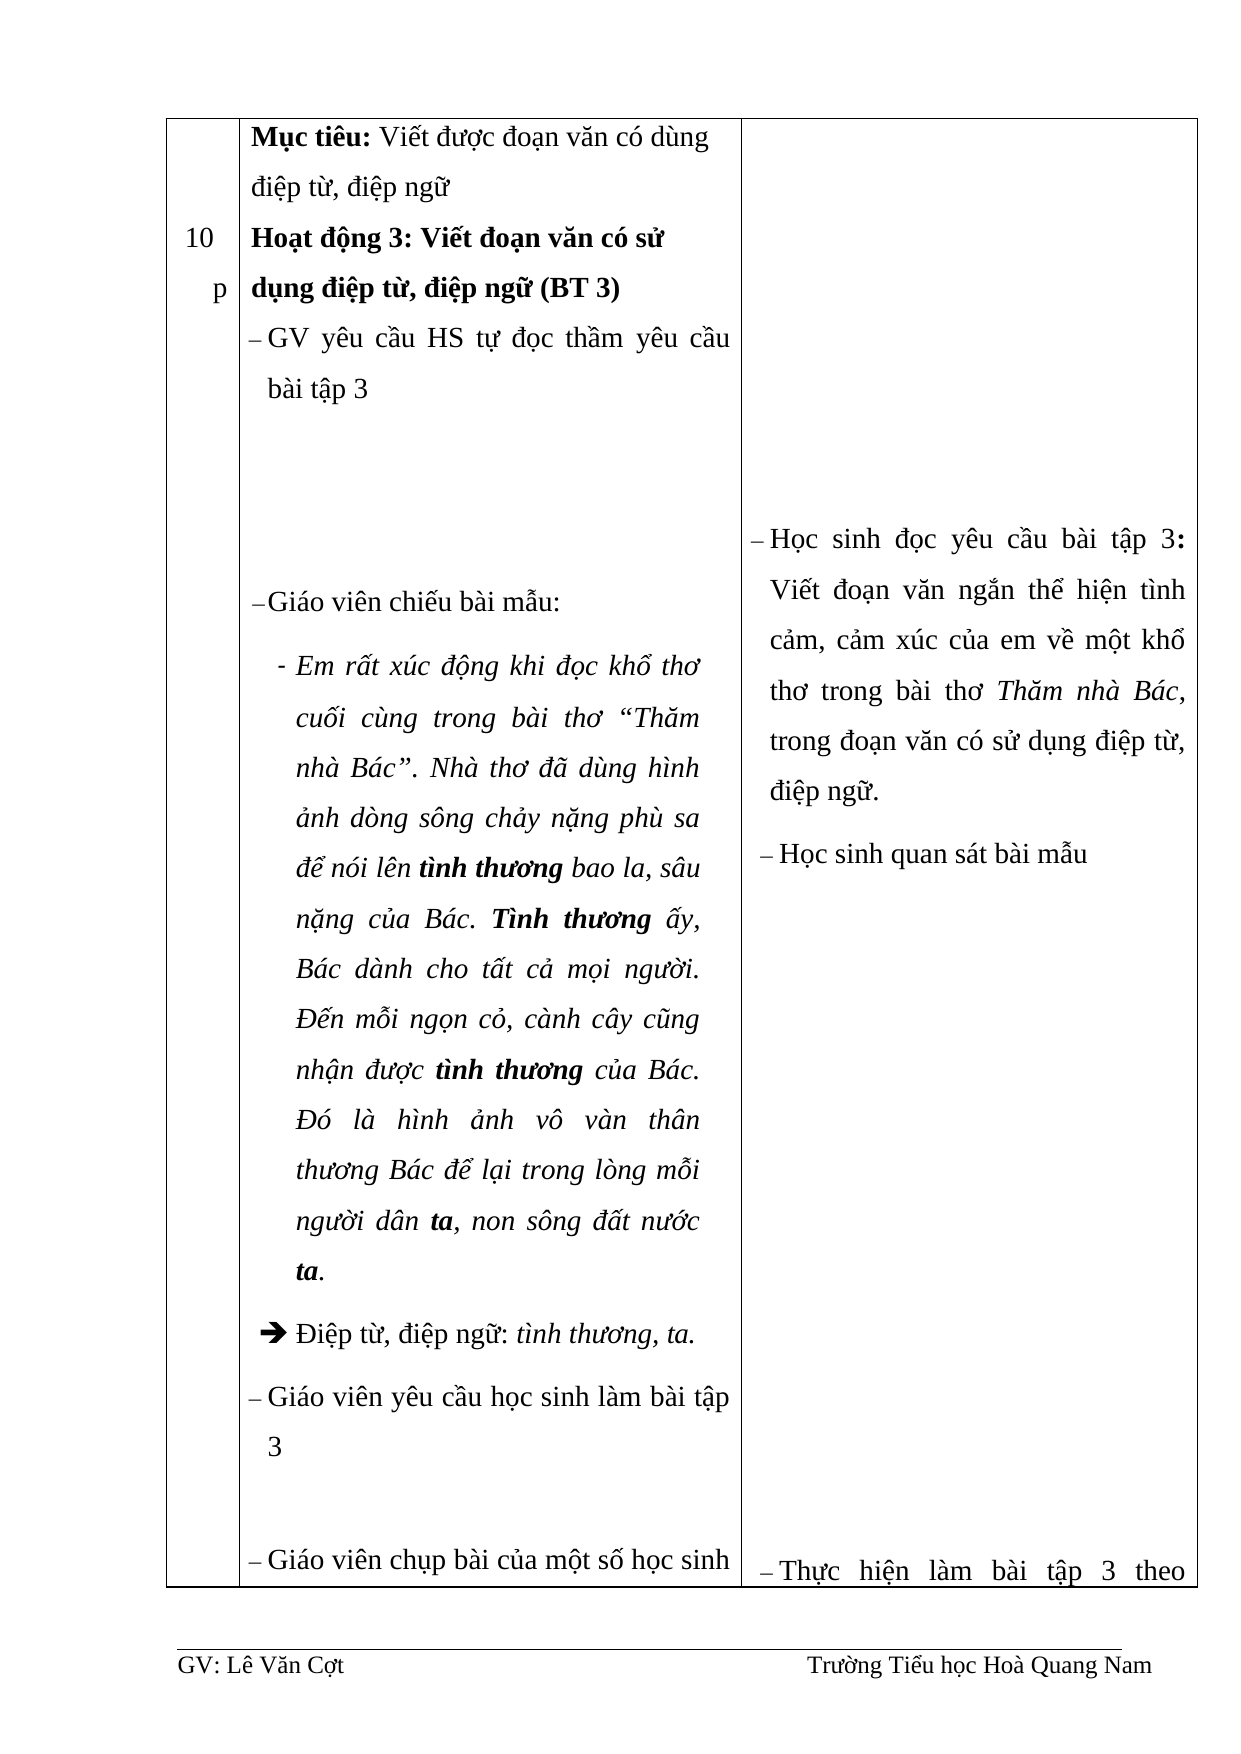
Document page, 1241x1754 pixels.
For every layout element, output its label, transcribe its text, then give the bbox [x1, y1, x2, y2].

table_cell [240, 119, 741, 1586]
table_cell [742, 119, 1197, 1586]
table_cell 5p 15p 10p 5p [167, 119, 239, 1586]
